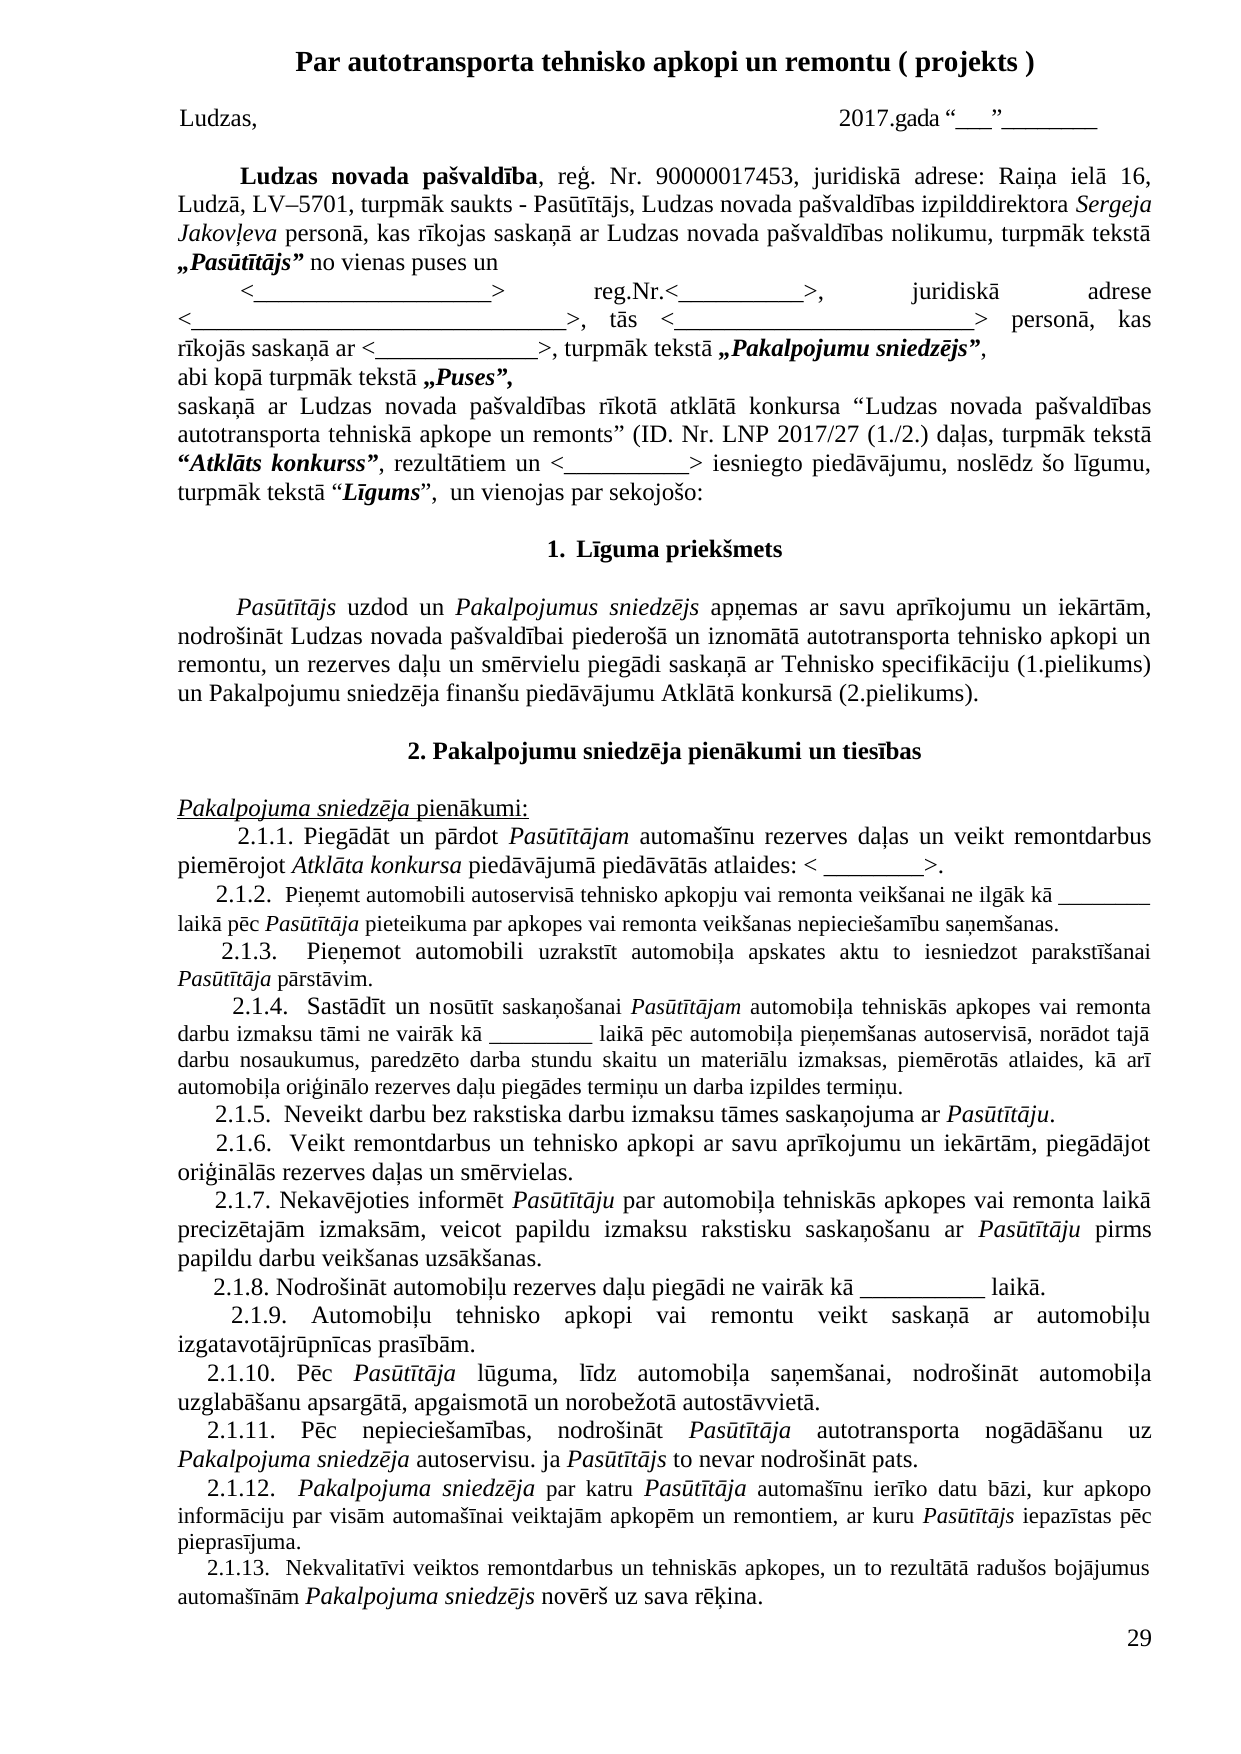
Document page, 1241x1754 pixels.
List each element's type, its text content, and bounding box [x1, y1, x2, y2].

text 2.1.12. Pakalpojuma sniedzēja par katru Pasūtītāja automašīnu ierīko datu bāzi, kur apkopo informāciju par visām automašīnai veiktajām apkopēm un remontiem, ar kuru Pasūtītājs iepazīstas pēc pieprasījuma. [177, 1473, 1152, 1554]
list Pakalpojuma sniedzēja pienākumi: [177, 793, 1152, 821]
text <___________________> reg.Nr.<__________>, juridiskā adrese <______________________________>, tās <________________________> personā, kas rīkojās saskaņā ar <_____________>, turpmāk tekstā „Pakalpojumu sniedzējs”, [177, 276, 1152, 362]
text Par autotransporta tehnisko apkopi un remontu ( projekts ) [178, 44, 1152, 78]
text 2.1.10. Pēc Pasūtītāja lūguma, līdz automobiļa saņemšanai, nodrošināt automobiļa uzglabāšanu apsargātā, apgaismotā un norobežotā autostāvvietā. [177, 1358, 1152, 1416]
text Ludzas novada pašvaldība, reģ. Nr. 90000017453, juridiskā adrese: Raiņa ielā 16, Ludzā, LV–5701, turpmāk saukts - Pasūtītājs, Ludzas novada pašvaldības izpilddirektora Sergeja Jakovļeva personā, kas rīkojas saskaņā ar Ludzas novada pašvaldības nolikumu, turpmāk tekstā „Pasūtītājs” no vienas puses un [177, 161, 1152, 276]
text 2.1.5. Neveikt darbu bez rakstiska darbu izmaksu tāmes saskaņojuma ar Pasūtītāju. [215, 1099, 1152, 1128]
text 2.1.4. Sastādīt un nosūtīt saskaņošanai Pasūtītājam automobiļa tehniskās apkopes vai remonta darbu izmaksu tāmi ne vairāk kā _________ laikā pēc automobiļa pieņemšanas autoservisā, norādot tajā darbu nosaukumus, paredzēto darba stundu skaitu un materiālu izmaksas, piemērotās atlaides, kā arī automobiļa oriģinālo rezerves daļu piegādes termiņu un darba izpildes termiņu. [177, 991, 1152, 1099]
text 2.1.1. Piegādāt un pārdot Pasūtītājam automašīnu rezerves daļas un veikt remontdarbus piemērojot Atklāta konkursa piedāvājumā piedāvātās atlaides: < ________>. [177, 821, 1152, 879]
text 2.1.3. Pieņemot automobili uzrakstīt automobiļa apskates aktu to iesniedzot parakstīšanai Pasūtītāja pārstāvim. [177, 936, 1152, 991]
list Līguma priekšmets [177, 534, 1152, 563]
text Ludzas, 2017.gada “___”________ [179, 103, 1152, 132]
text 2. Pakalpojumu sniedzēja pienākumi un tiesības [177, 736, 1152, 764]
text 2.1.9. Automobiļu tehnisko apkopi vai remontu veikt saskaņā ar automobiļu izgatavotājrūpnīcas prasībām. [177, 1301, 1152, 1358]
text 2.1.13. Nekvalitatīvi veiktos remontdarbus un tehniskās apkopes, un to rezultātā radušos bojājumus automašīnām Pakalpojuma sniedzējs novērš uz sava rēķina. [177, 1554, 1152, 1609]
text abi kopā turpmāk tekstā „Puses”, [177, 362, 1152, 391]
text 2.1.2. Pieņemt automobili autoservisā tehnisko apkopju vai remonta veikšanai ne ilgāk kā ________ laikā pēc Pasūtītāja pieteikuma par apkopes vai remonta veikšanas nepieciešamību saņemšanas. [177, 879, 1152, 936]
text 2.1.11. Pēc nepieciešamības, nodrošināt Pasūtītāja autotransporta nogādāšanu uz Pakalpojuma sniedzēja autoservisu. ja Pasūtītājs to nevar nodrošināt pats. [177, 1416, 1152, 1473]
text 2.1.6. Veikt remontdarbus un tehnisko apkopi ar savu aprīkojumu un iekārtām, piegādājot oriģinālās rezerves daļas un smērvielas. [177, 1128, 1152, 1186]
text 2.1.7. Nekavējoties informēt Pasūtītāju par automobiļa tehniskās apkopes vai remonta laikā precizētajām izmaksām, veicot papildu izmaksu rakstisku saskaņošanu ar Pasūtītāju pirms papildu darbu veikšanas uzsākšanas. [177, 1186, 1152, 1272]
text 2.1.8. Nodrošināt automobiļu rezerves daļu piegādi ne vairāk kā __________ laikā. [177, 1272, 1152, 1301]
text Pasūtītājs uzdod un Pakalpojumus sniedzējs apņemas ar savu aprīkojumu un iekārtām, nodrošināt Ludzas novada pašvaldībai piederošā un iznomātā autotransporta tehnisko apkopi un remontu, un rezerves daļu un smērvielu piegādi saskaņā ar Tehnisko specifikāciju (1.pielikums) un Pakalpojumu sniedzēja finanšu piedāvājumu Atklātā konkursā (2.pielikums). [177, 592, 1152, 707]
text saskaņā ar Ludzas novada pašvaldības rīkotā atklātā konkursa “Ludzas novada pašvaldības autotransporta tehniskā apkope un remonts” (ID. Nr. LNP 2017/27 (1./2.) daļas, turpmāk tekstā “Atklāts konkurss”, rezultātiem un <__________> iesniegto piedāvājumu, noslēdz šo līgumu, turpmāk tekstā “Līgums”, un vienojas par sekojošo: [177, 391, 1152, 506]
